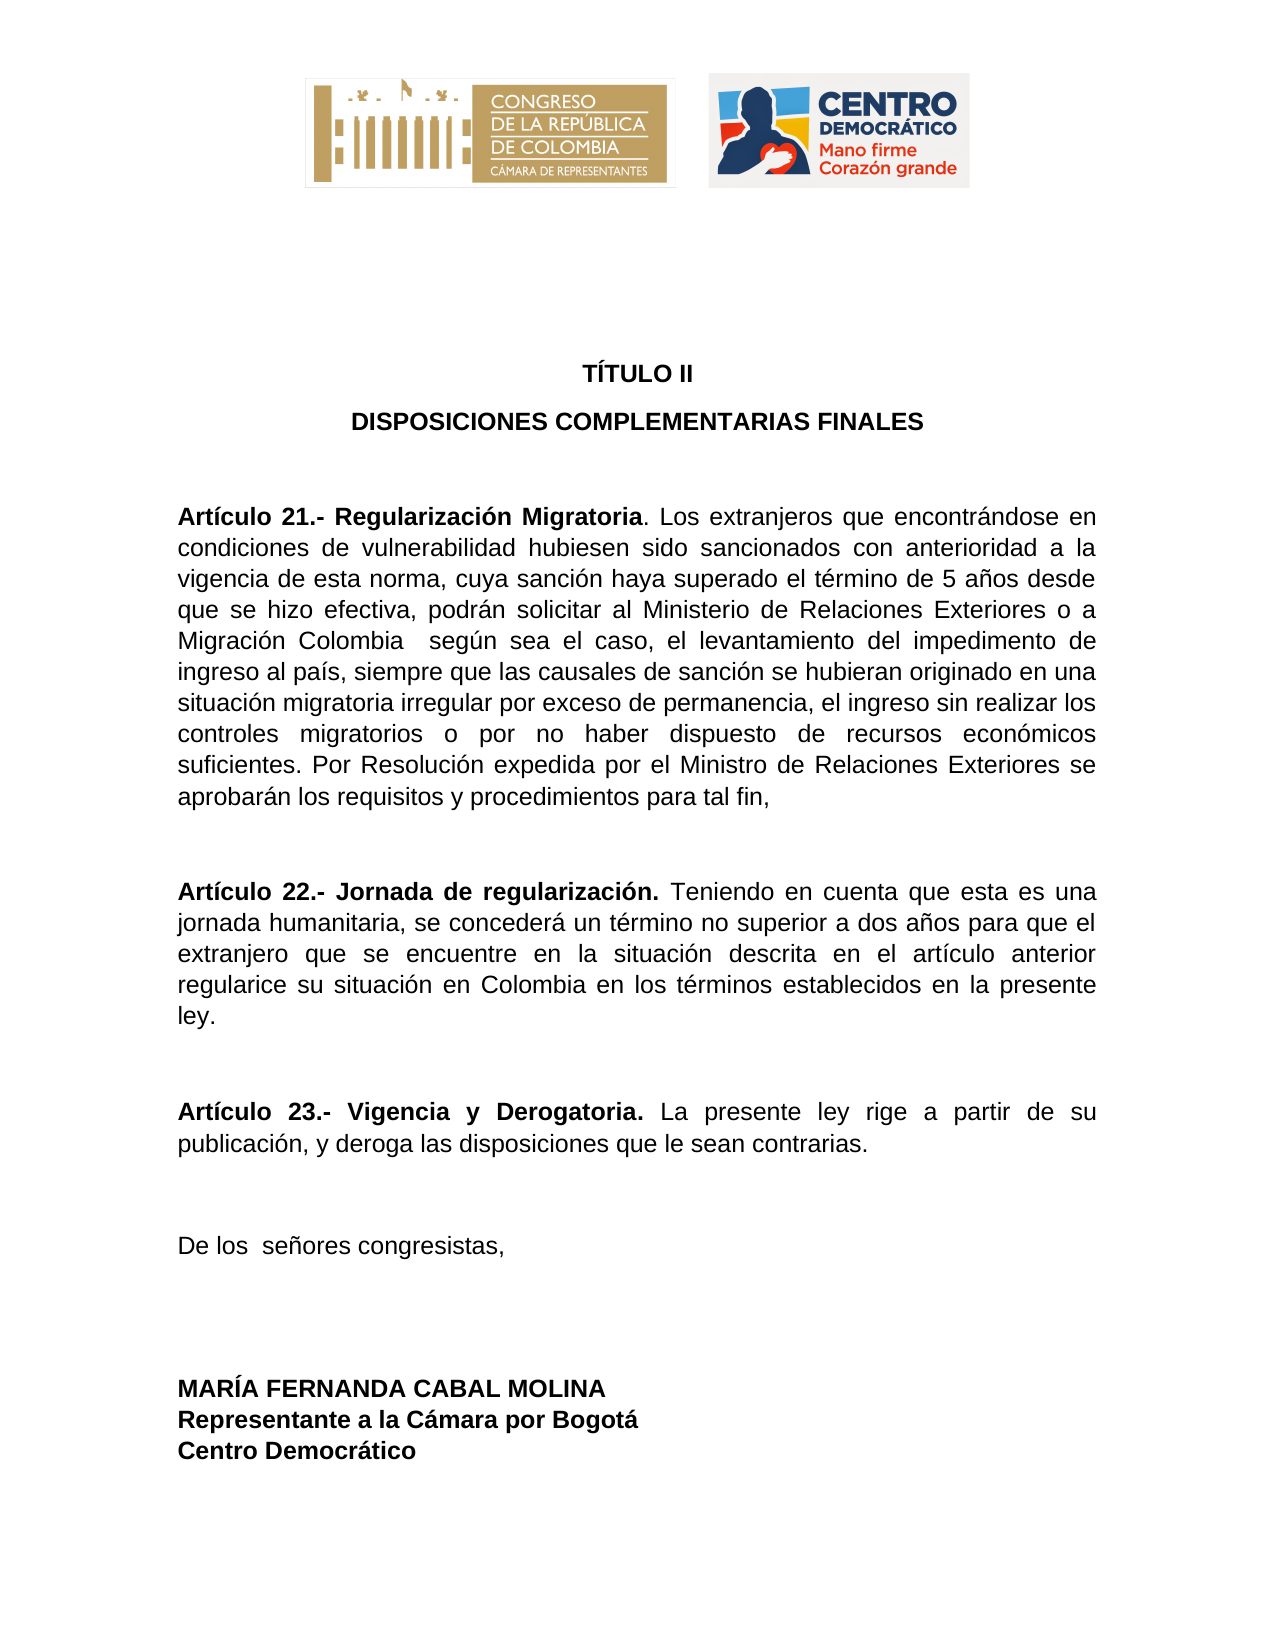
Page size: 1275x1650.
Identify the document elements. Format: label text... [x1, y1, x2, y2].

text Artículo 21.- Regularización Migratoria. Los extranjeros que encontrándose en condiciones de vulnerabilidad hubiesen sido sancionados con anterioridad a la vigencia de esta norma, cuya sanción haya superado el término de 5 años desde que se hizo efectiva, podrán solicitar al Ministerio de Relaciones Exteriores o a Migración Colombia según sea el caso, el levantamiento del impedimento de ingreso al país, siempre que las causales de sanción se hubieran originado en una situación migratoria irregular por exceso de permanencia, el ingreso sin realizar los controles migratorios o por no haber dispuesto de recursos económicos suficientes. Por Resolución expedida por el Ministro de Relaciones Exteriores se aprobarán los requisitos y procedimientos para tal fin, [177, 502, 1098, 810]
text De los señores congresistas, [177, 1231, 1098, 1260]
text Artículo 23.- Vigencia y Derogatoria. La presente ley rige a partir de su publicación, y deroga las disposiciones que le sean contrarias. [177, 1096, 1098, 1158]
text Centro Democrático [177, 1436, 1098, 1465]
picture [708, 73, 970, 188]
text TÍTULO II [177, 359, 1098, 388]
text MARÍA FERNANDA CABAL MOLINA [177, 1374, 1098, 1403]
picture [305, 78, 676, 188]
text DISPOSICIONES COMPLEMENTARIAS FINALES [177, 407, 1098, 435]
text Representante a la Cámara por Bogotá [177, 1405, 1098, 1434]
text Artículo 22.- Jornada de regularización. Teniendo en cuenta que esta es una jornada humanitaria, se concederá un término no superior a dos años para que el extranjero que se encuentre en la situación descrita en el artículo anterior regularice su situación en Colombia en los términos establecidos en la presente ley. [177, 877, 1098, 1030]
